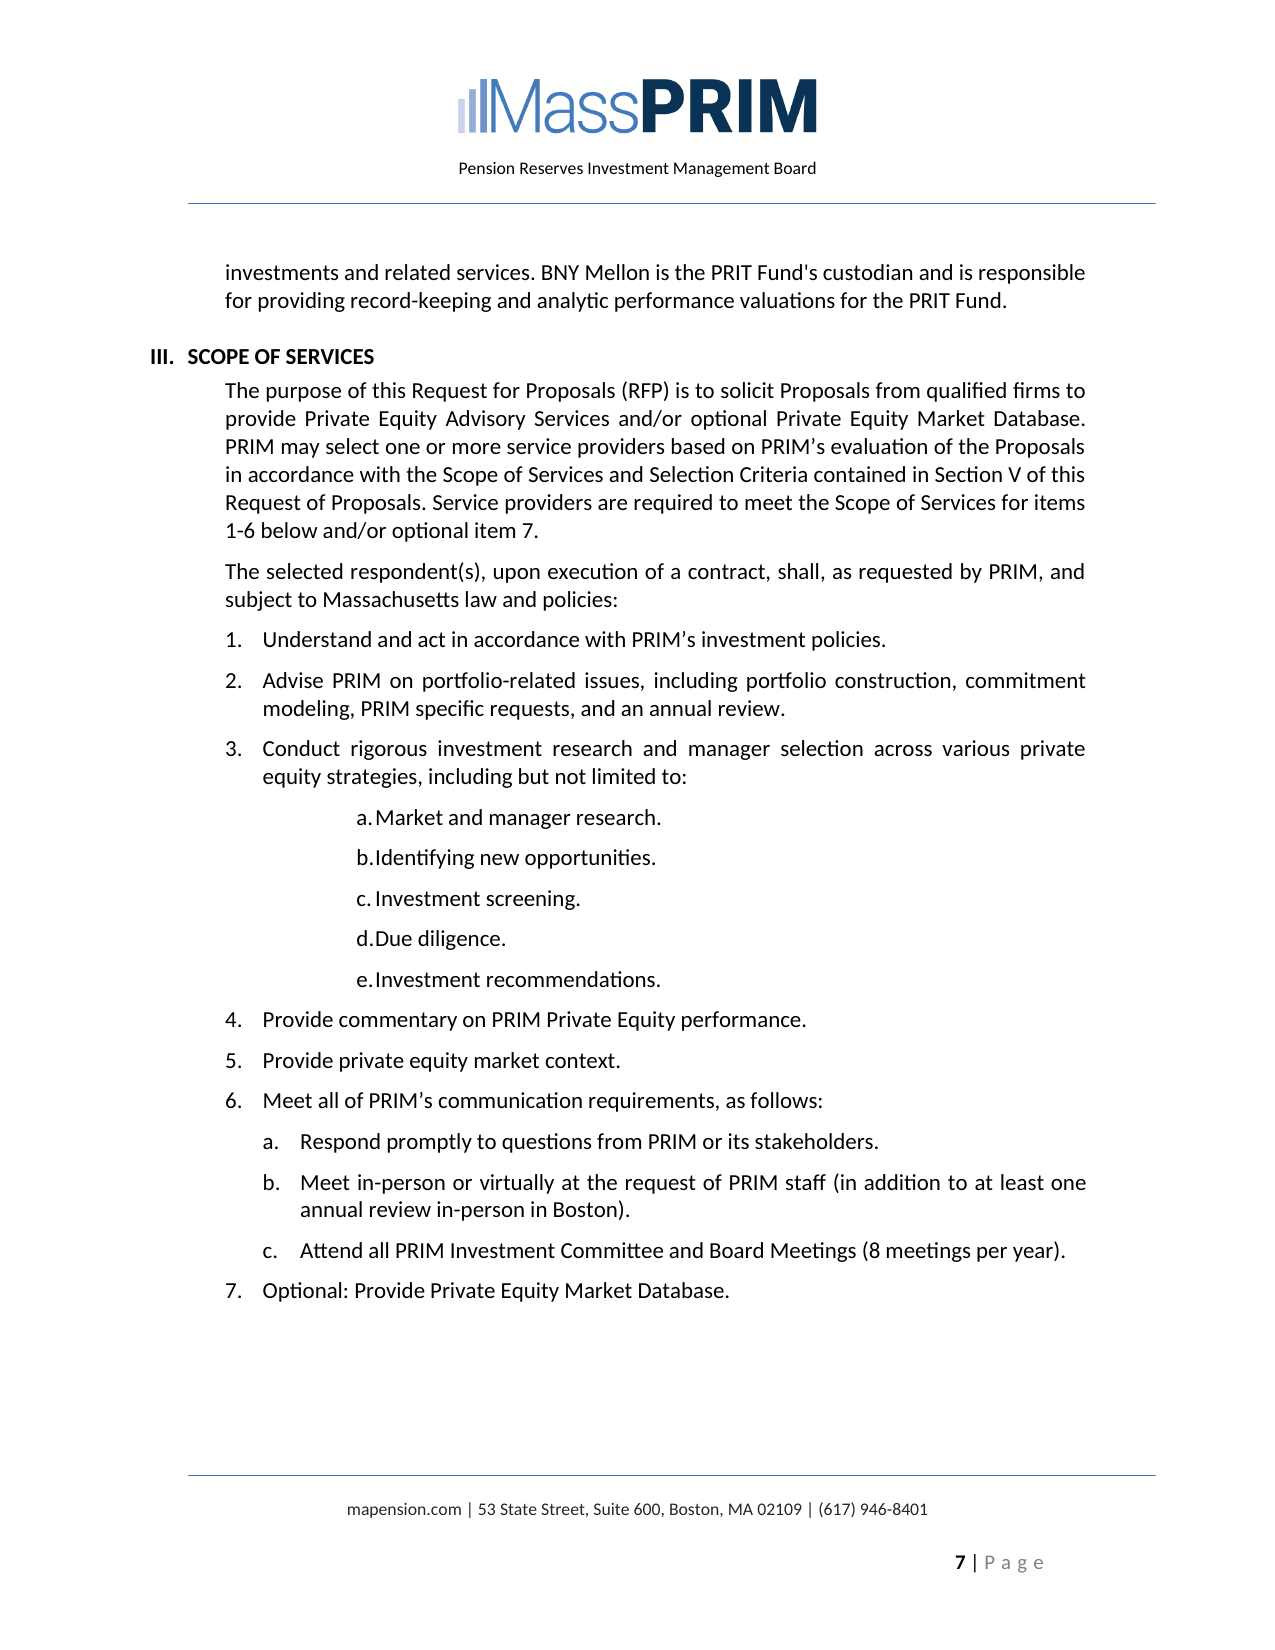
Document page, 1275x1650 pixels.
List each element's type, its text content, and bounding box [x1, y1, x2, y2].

list Conduct rigorous investment research and manager selection across various private equity strategies, including but not limited to: [225, 734, 1087, 790]
list Respond promptly to questions from PRIM or its stakeholders. [262, 1127, 1087, 1155]
list Meet all of PRIM’s communication requirements, as follows: [225, 1087, 1087, 1114]
list Advise PRIM on portfolio-related issues, including portfolio construction, commitment modeling, PRIM specific requests, and an annual review. [225, 666, 1087, 722]
list Due diligence. [356, 924, 1087, 952]
list Market and manager research. [356, 803, 1087, 831]
list Investment screening. [356, 884, 1087, 912]
text The selected respondent(s), upon execution of a contract, shall, as requested by PRIM, and subject to Massachusetts law and policies: [225, 557, 1087, 613]
text The purpose of this Request for Proposals (RFP) is to solicit Proposals from qualified firms to provide Private Equity Advisory Services and/or optional Private Equity Market Database. PRIM may select one or more service providers based on PRIM’s evaluation of the Proposals in accordance with the Scope of Services and Selection Criteria contained in Section V of this Request of Proposals. Service providers are required to meet the Scope of Services for items 1-6 below and/or optional item 7. [225, 376, 1087, 544]
list SCOPE OF SERVICES [150, 342, 1087, 370]
list Identifying new opportunities. [356, 843, 1087, 871]
list Provide commentary on PRIM Private Equity performance. [225, 1006, 1087, 1033]
list Understand and act in accordance with PRIM’s investment policies. [225, 625, 1087, 653]
list Provide private equity market context. [225, 1046, 1087, 1074]
list Meet in-person or virtually at the request of PRIM staff (in addition to at least one annual review in-person in Boston). [262, 1168, 1087, 1224]
list Attend all PRIM Investment Committee and Board Meetings (8 meetings per year). [262, 1236, 1087, 1264]
list Optional: Provide Private Equity Market Database. [225, 1277, 1087, 1305]
list Investment recommendations. [356, 965, 1087, 993]
picture [453, 75, 822, 136]
